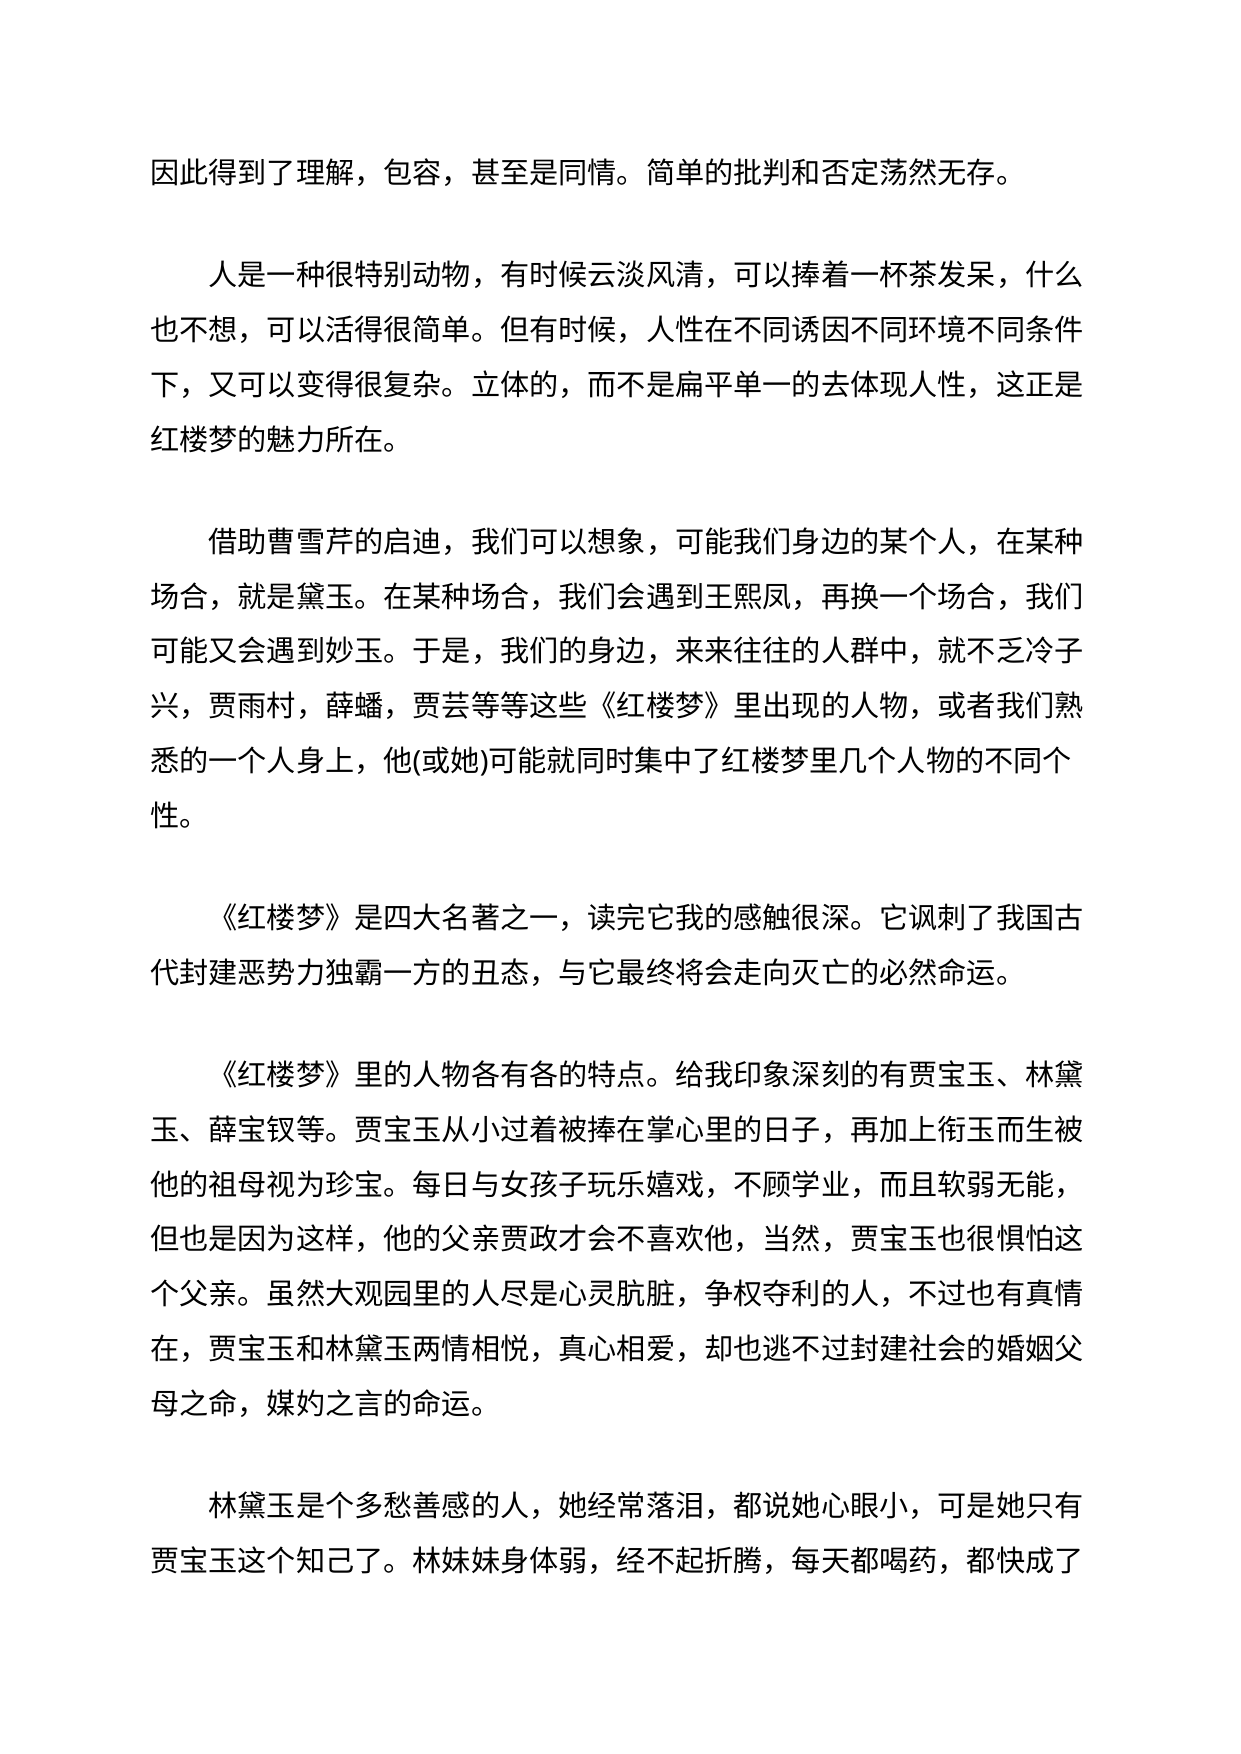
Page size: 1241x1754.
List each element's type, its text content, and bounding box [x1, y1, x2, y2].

text 人是一种很特别动物，有时候云淡风清，可以捧着一杯茶发呆，什么也不想，可以活得很简单。但有时候，人性在不同诱因不同环境不同条件下，又可以变得很复杂。立体的，而不是扁平单一的去体现人性，这正是红楼梦的魅力所在。 [150, 252, 1090, 459]
text 《红楼梦》里的人物各有各的特点。给我印象深刻的有贾宝玉、林黛玉、薛宝钗等。贾宝玉从小过着被捧在掌心里的日子，再加上衔玉而生被他的祖母视为珍宝。每日与女孩子玩乐嬉戏，不顾学业，而且软弱无能，但也是因为这样，他的父亲贾政才会不喜欢他，当然，贾宝玉也很惧怕这个父亲。虽然大观园里的人尽是心灵肮脏，争权夺利的人，不过也有真情在，贾宝玉和林黛玉两情相悦，真心相爱，却也逃不过封建社会的婚姻父母之命，媒妁之言的命运。 [150, 1051, 1090, 1423]
text 借助曹雪芹的启迪，我们可以想象，可能我们身边的某个人，在某种场合，就是黛玉。在某种场合，我们会遇到王熙凤，再换一个场合，我们可能又会遇到妙玉。于是，我们的身边，来来往往的人群中，就不乏冷子兴，贾雨村，薛蟠，贾芸等等这些《红楼梦》里出现的人物，或者我们熟悉的一个人身上，他(或她)可能就同时集中了红楼梦里几个人物的不同个性。 [150, 518, 1090, 835]
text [150, 150, 1090, 192]
text 《红楼梦》是四大名著之一，读完它我的感触很深。它讽刺了我国古代封建恶势力独霸一方的丑态，与它最终将会走向灭亡的必然命运。 [150, 894, 1090, 992]
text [150, 1482, 1090, 1579]
